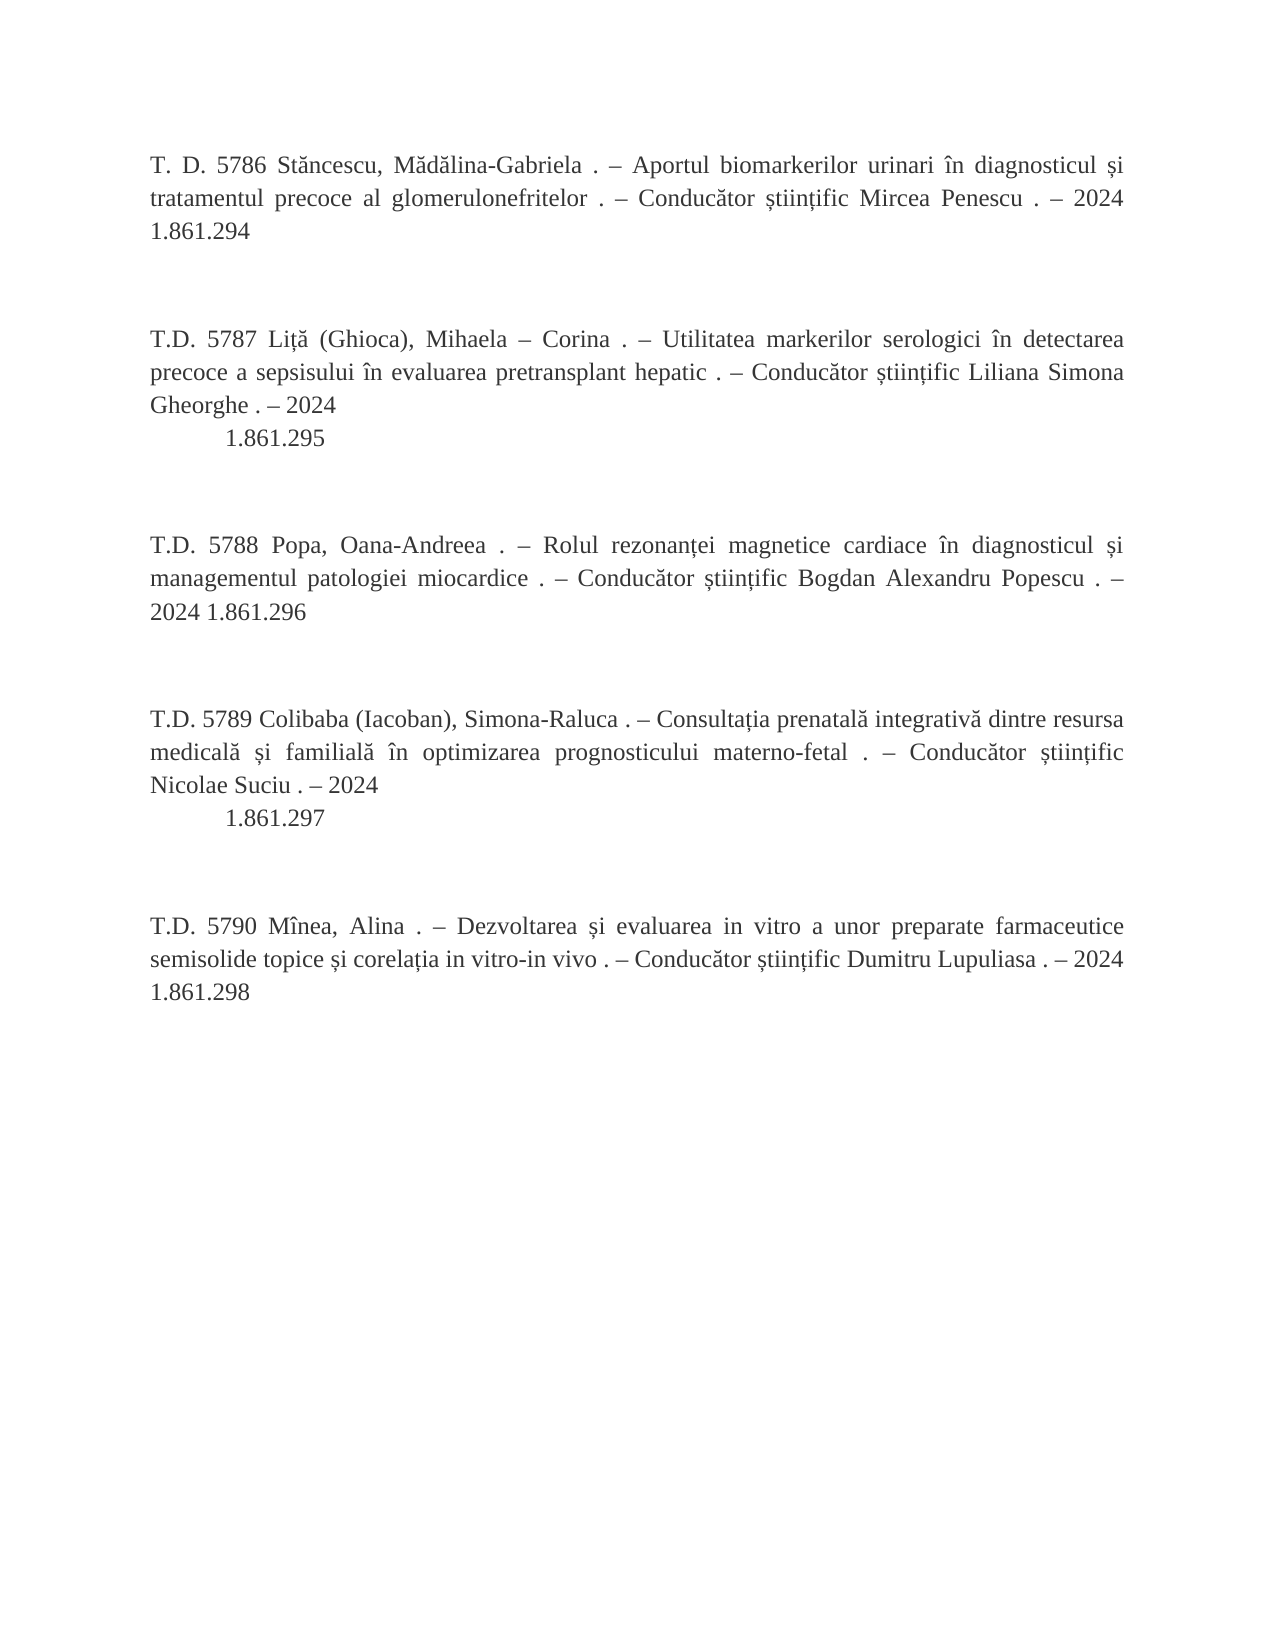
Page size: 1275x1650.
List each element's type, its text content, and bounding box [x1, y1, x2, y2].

text T.D. 5787 Liță (Ghioca), Mihaela – Corina . – Utilitatea markerilor serologici în detectarea precoce a sepsisului în evaluarea pretransplant hepatic . – Conducător științific Liliana Simona Gheorghe . – 2024 1.861.295 [150, 386, 1125, 452]
text T.D. 5789 Colibaba (Iacoban), Simona-Raluca . – Consultația prenatală integrativă dintre resursa medicală și familială în optimizarea prognosticului materno-fetal . – Conducător științific Nicolae Suciu . – 2024 1.861.297 [150, 766, 1125, 832]
text T. D. 5786 Stăncescu, Mădălina-Gabriela . – Aportul biomarkerilor urinari în diagnosticul și tratamentul precoce al glomerulonefritelor . – Conducător științific Mircea Penescu . – 2024 1.861.294 [150, 212, 1125, 245]
text T.D. 5788 Popa, Oana-Andreea . – Rolul rezonanței magnetice cardiace în diagnosticul și managementul patologiei miocardice . – Conducător științific Bogdan Alexandru Popescu . – 2024 1.861.296 [150, 592, 1125, 625]
text T.D. 5790 Mînea, Alina . – Dezvoltarea și evaluarea in vitro a unor preparate farmaceutice semisolide topice și corelația in vitro-in vivo . – Conducător științific Dumitru Lupuliasa . – 2024 1.861.298 [150, 973, 1125, 1006]
